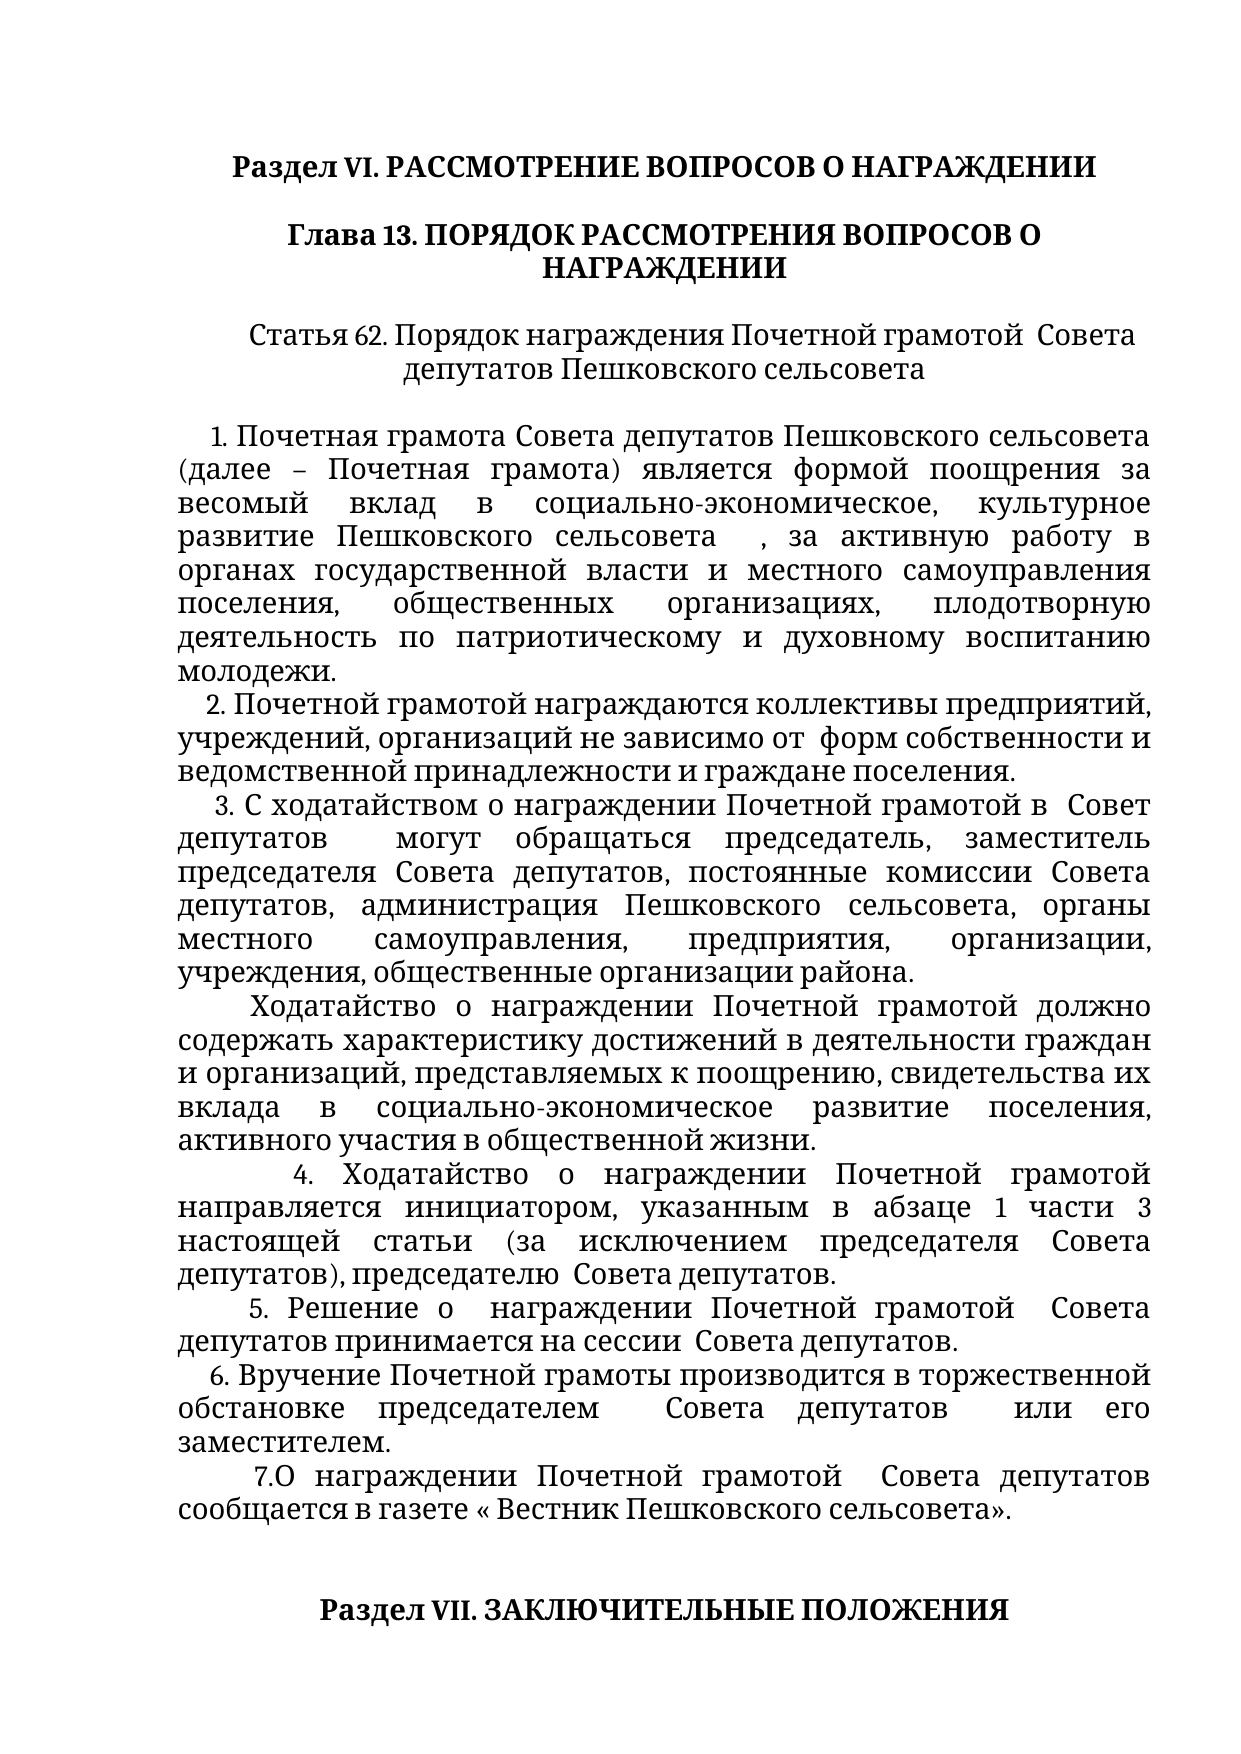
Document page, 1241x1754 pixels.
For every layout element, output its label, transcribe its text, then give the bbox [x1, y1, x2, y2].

text 3. С ходатайством о награждении Почетной грамотой в Совет депутатов могут обращаться председатель, заместитель председателя Совета депутатов, постоянные комиссии Совета депутатов, администрация Пешковского сельсовета, органы местного самоуправления, предприятия, организации, учреждения, общественные организации района. [177, 789, 1152, 990]
text Глава 13. ПОРЯДОК РАССМОТРЕНИЯ ВОПРОСОВ О НАГРАЖДЕНИИ [177, 219, 1152, 286]
text Раздел VI. РАССМОТРЕНИЕ ВОПРОСОВ О НАГРАЖДЕНИИ [177, 152, 1152, 185]
text 1. Почетная грамота Совета депутатов Пешковского сельсовета (далее – Почетная грамота) является формой поощрения за весомый вклад в социально-экономическое, культурное развитие Пешковского сельсовета , за активную работу в органах государственной власти и местного самоуправления поселения, общественных организациях, плодотворную деятельность по патриотическому и духовному воспитанию молодежи. [177, 420, 1152, 688]
text 5. Решение о награждении Почетной грамотой Совета депутатов принимается на сессии Совета депутатов. [177, 1292, 1152, 1359]
text Раздел VII. ЗАКЛЮЧИТЕЛЬНЫЕ ПОЛОЖЕНИЯ [177, 1594, 1152, 1627]
text Ходатайство о награждении Почетной грамотой должно содержать характеристику достижений в деятельности граждан и организаций, представляемых к поощрению, свидетельства их вклада в социально-экономическое развитие поселения, активного участия в общественной жизни. [177, 990, 1152, 1158]
text Статья 62. Порядок награждения Почетной грамотой Совета депутатов Пешковского сельсовета [177, 319, 1152, 386]
text 4. Ходатайство о награждении Почетной грамотой направляется инициатором, указанным в абзаце 1 части 3 настоящей статьи (за исключением председателя Совета депутатов), председателю Совета депутатов. [177, 1158, 1152, 1292]
text 2. Почетной грамотой награждаются коллективы предприятий, учреждений, организаций не зависимо от форм собственности и ведомственной принадлежности и граждане поселения. [177, 688, 1152, 789]
text 6. Вручение Почетной грамоты производится в торжественной обстановке председателем Совета депутатов или его заместителем. [177, 1359, 1152, 1460]
text 7.О награждении Почетной грамотой Совета депутатов сообщается в газете « Вестник Пешковского сельсовета». [177, 1460, 1152, 1527]
